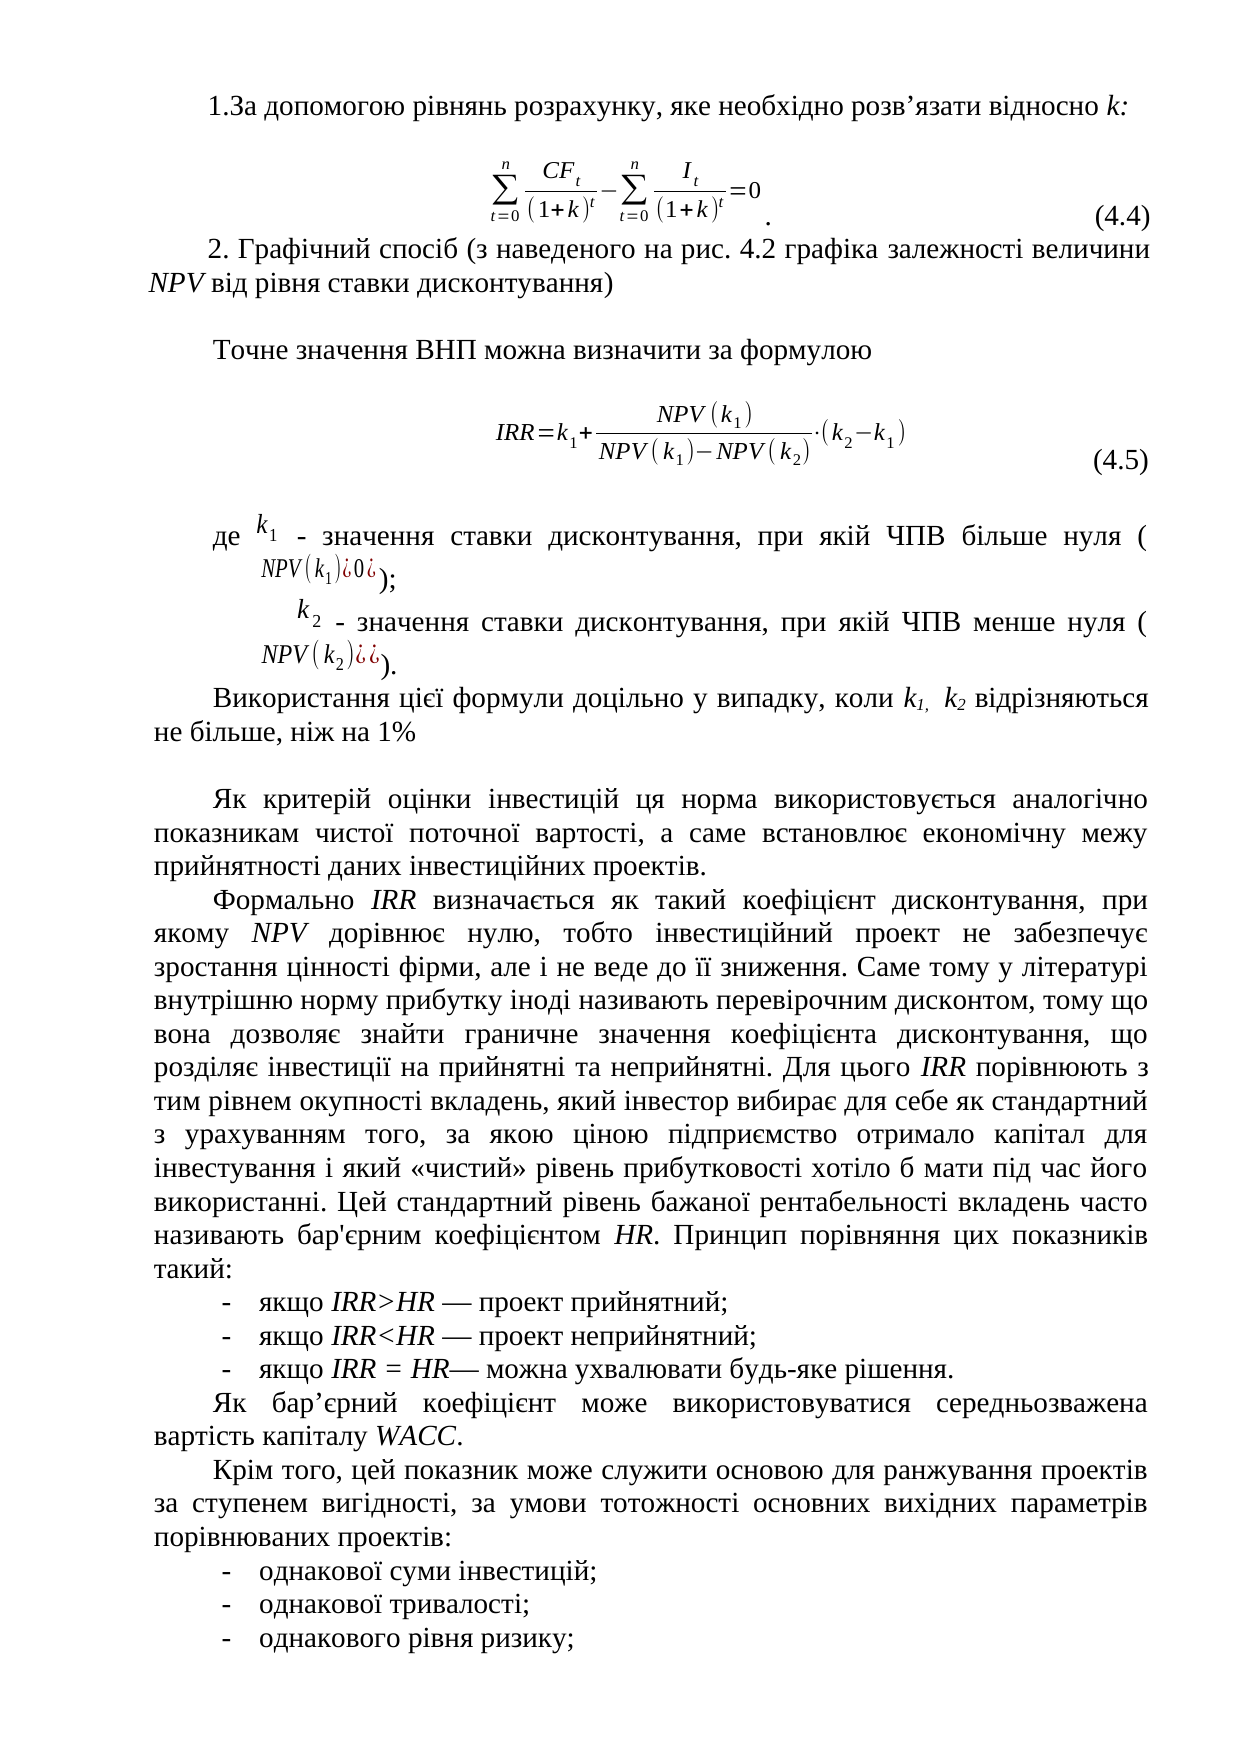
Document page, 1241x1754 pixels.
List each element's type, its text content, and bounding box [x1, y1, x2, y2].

list якщо IRR = HR — можна ухвалювати будь-яке рішення. [221, 1351, 1149, 1385]
list однакової суми інвестицій; [148, 1553, 1149, 1586]
text (4.5) [154, 399, 1149, 475]
text Точне значення ВНП можна визначити за формулою [154, 332, 1149, 366]
list однакової тривалості; [148, 1586, 1149, 1620]
list однакового рівня ризику; [148, 1620, 1149, 1653]
text Формально IRR визначається як такий коефіцієнт дисконтування, при якому NPV дорівнює нулю, тобто інвестиційний проект не забезпечує зростання цінності фірми, але і не веде до її зниження. Саме тому у літературі внутрішню норму прибутку іноді називають перевірочним дисконтом, тому що вона дозволяє знайти граничне значення коефіцієнта дисконтування, що розділяє інвестиції на прийнятні та неприйнятні. Для цього IRR порівнюють з тим рівнем окупності вкладень, який інвестор вибирає для себе як стандартний з урахуванням того, за якою ціною підприємство отримало капітал для інвестування і який «чистий» рівень прибутковості хотіло б мати під час його використанні. Цей стандартний рівень бажаної рентабельності вкладень часто називають бар'єрним коефіцієнтом HR. Принцип порівняння цих показників такий: [154, 882, 1149, 1284]
text 1.За допомогою рівнянь розрахунку, яке необхідно розв’язати відносно k: [148, 88, 1150, 122]
list якщо IRR<HR — проект неприйнятний; [221, 1318, 1149, 1351]
text Як критерій оцінки інвестицій ця норма використовується аналогічно показникам чистої поточної вартості, а саме встановлює економічну межу прийнятності даних інвестиційних проектів. [154, 781, 1149, 882]
text - значення ставки дисконтування, при якій ЧПВ менше нуля (). [213, 595, 1149, 681]
text Як бар’єрний коефіцієнт може використовуватися середньозважена вартість капіталу WACC. [154, 1385, 1149, 1452]
text де - значення ставки дисконтування, при якій ЧПВ більше нуля (); [213, 509, 1149, 595]
list якщо IRR>HR — проект прийнятний; [221, 1284, 1149, 1318]
text 2. Графічний спосіб (з наведеного на рис. 4.2 графіка залежності величини NPV від рівня ставки дисконтування) [148, 232, 1150, 299]
text . (4.4) [148, 156, 1150, 232]
text Крім того, цей показник може служити основою для ранжування проектів за ступенем вигідності, за умови тотожності основних вихідних параметрів порівнюваних проектів: [154, 1452, 1149, 1553]
text Використання цієї формули доцільно у випадку, коли k1, k2 відрізняються не більше, ніж на 1% [154, 681, 1149, 748]
